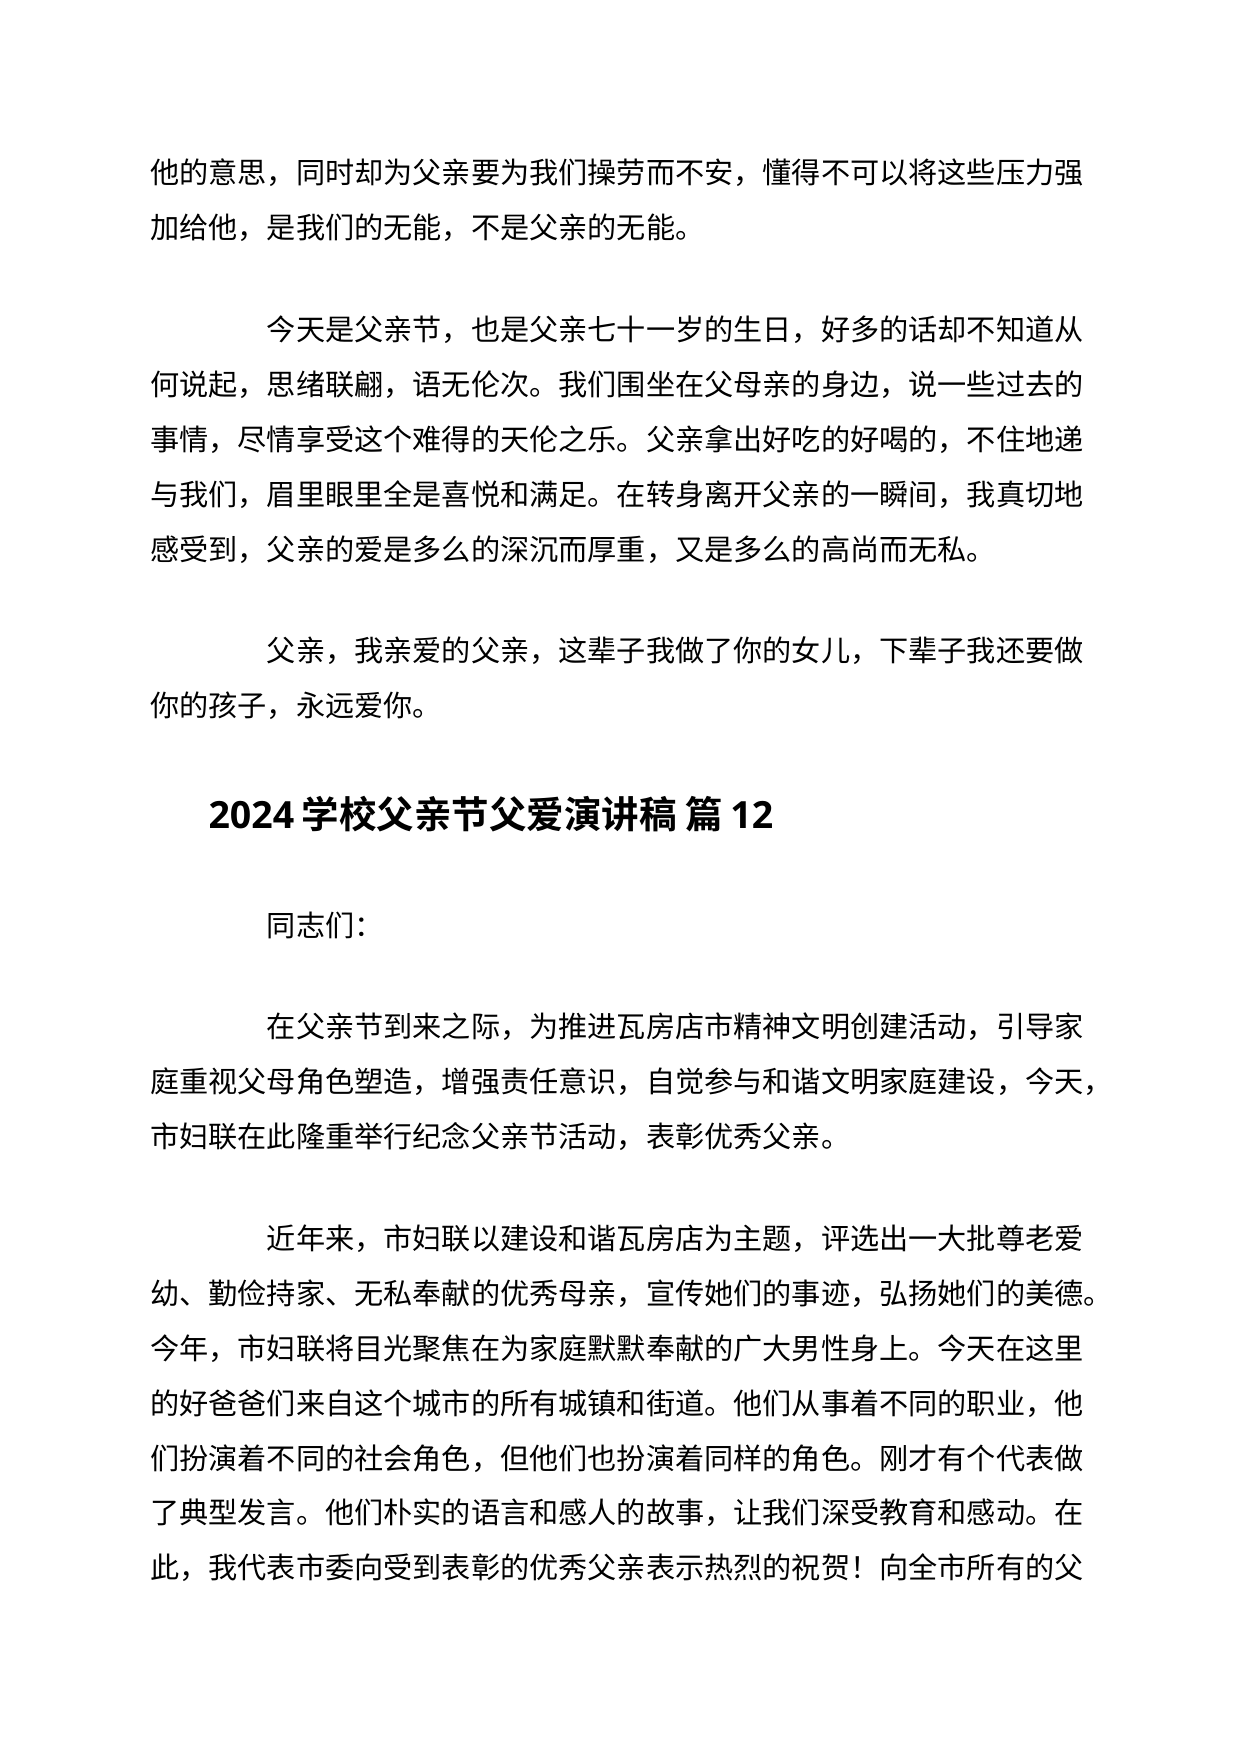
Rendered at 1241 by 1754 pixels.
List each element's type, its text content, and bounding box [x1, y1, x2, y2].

text 在父亲节到来之际，为推进瓦房店市精神文明创建活动，引导家庭重视父母角色塑造，增强责任意识，自觉参与和谐文明家庭建设，今天，市妇联在此隆重举行纪念父亲节活动，表彰优秀父亲。 [150, 1004, 1090, 1156]
text 父亲，我亲爱的父亲，这辈子我做了你的女儿，下辈子我还要做你的孩子，永远爱你。 [150, 628, 1090, 725]
text 同志们： [150, 902, 1090, 944]
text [150, 1216, 1090, 1587]
text 2024学校父亲节父爱演讲稿 篇12 [150, 785, 1090, 839]
text 今天是父亲节，也是父亲七十一岁的生日，好多的话却不知道从何说起，思绪联翩，语无伦次。我们围坐在父母亲的身边，说一些过去的事情，尽情享受这个难得的天伦之乐。父亲拿出好吃的好喝的，不住地递与我们，眉里眼里全是喜悦和满足。在转身离开父亲的一瞬间，我真切地感受到，父亲的爱是多么的深沉而厚重，又是多么的高尚而无私。 [150, 307, 1090, 568]
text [150, 150, 1090, 247]
